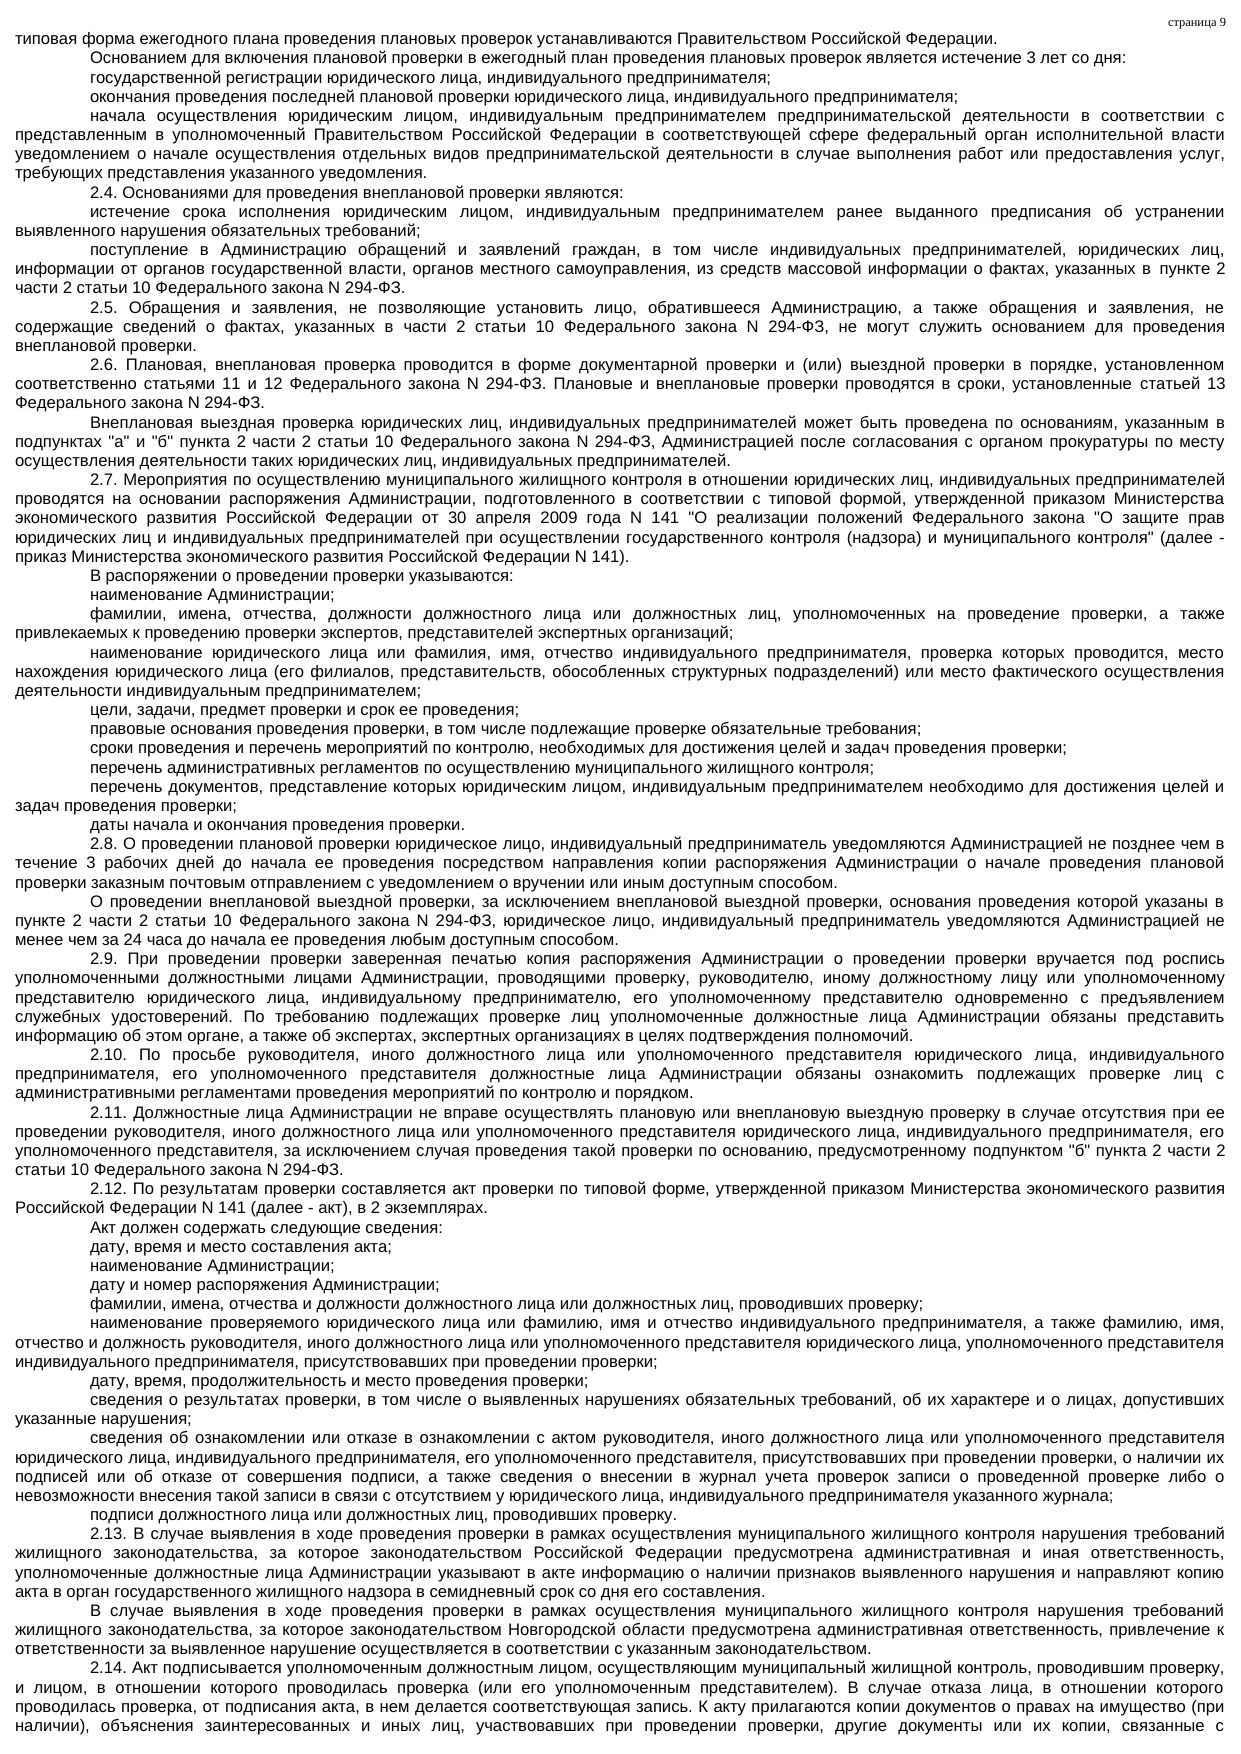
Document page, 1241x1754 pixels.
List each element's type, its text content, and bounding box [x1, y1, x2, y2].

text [15, 29, 1226, 48]
text 2.7. Мероприятия по осуществлению муниципального жилищного контроля в отношении юридических лиц, индивидуальных предпринимателей проводятся на основании распоряжения Администрации, подготовленного в соответствии с типовой формой, утвержденной приказом Министерства экономического развития Российской Федерации от 30 апреля 2009 года N 141 "О реализации положений Федерального закона "О защите прав юридических лиц и индивидуальных предпринимателей при осуществлении государственного контроля (надзора) и муниципального контроля" (далее - приказ Министерства экономического развития Российской Федерации N 141). [15, 470, 1226, 566]
text 2.12. По результатам проверки составляется акт проверки по типовой форме, утвержденной приказом Министерства экономического развития Российской Федерации N 141 (далее - акт), в 2 экземплярах. [15, 1179, 1226, 1217]
text 2.9. При проведении проверки заверенная печатью копия распоряжения Администрации о проведении проверки вручается под роспись уполномоченными должностными лицами Администрации, проводящими проверку, руководителю, иному должностному лицу или уполномоченному представителю юридического лица, индивидуальному предпринимателю, его уполномоченному представителю одновременно с предъявлением служебных удостоверений. По требованию подлежащих проверке лиц уполномоченные должностные лица Администрации обязаны представить информацию об этом органе, а также об экспертах, экспертных организациях в целях подтверждения полномочий. [15, 949, 1226, 1045]
text перечень административных регламентов по осуществлению муниципального жилищного контроля; [15, 757, 1226, 777]
text Внеплановая выездная проверка юридических лиц, индивидуальных предпринимателей может быть проведена по основаниям, указанным в подпунктах "а" и "б" пункта 2 части 2 статьи 10 Федерального закона N 294-ФЗ, Администрацией после согласования с органом прокуратуры по месту осуществления деятельности таких юридических лиц, индивидуальных предпринимателей. [15, 412, 1226, 470]
text сведения об ознакомлении или отказе в ознакомлении с актом руководителя, иного должностного лица или уполномоченного представителя юридического лица, индивидуального предпринимателя, его уполномоченного представителя, присутствовавших при проведении проверки, о наличии их подписей или об отказе от совершения подписи, а также сведения о внесении в журнал учета проверок записи о проведенной проверке либо о невозможности внесения такой записи в связи с отсутствием у юридического лица, индивидуального предпринимателя указанного журнала; [15, 1428, 1226, 1505]
text 2.10. По просьбе руководителя, иного должностного лица или уполномоченного представителя юридического лица, индивидуального предпринимателя, его уполномоченного представителя должностные лица Администрации обязаны ознакомить подлежащих проверке лиц с административными регламентами проведения мероприятий по контролю и порядком. [15, 1045, 1226, 1102]
text В распоряжении о проведении проверки указываются: [15, 566, 1226, 585]
text фамилии, имена, отчества, должности должностного лица или должностных лиц, уполномоченных на проведение проверки, а также привлекаемых к проведению проверки экспертов, представителей экспертных организаций; [15, 604, 1226, 642]
text Акт должен содержать следующие сведения: [15, 1217, 1226, 1237]
text дату, время и место составления акта; [15, 1237, 1226, 1256]
text государственной регистрации юридического лица, индивидуального предпринимателя; [15, 67, 1226, 87]
text 2.4. Основаниями для проведения внеплановой проверки являются: [15, 182, 1226, 202]
text начала осуществления юридическим лицом, индивидуальным предпринимателем предпринимательской деятельности в соответствии с представленным в уполномоченный Правительством Российской Федерации в соответствующей сфере федеральный орган исполнительной власти уведомлением о начале осуществления отдельных видов предпринимательской деятельности в случае выполнения работ или предоставления услуг, требующих представления указанного уведомления. [15, 106, 1226, 182]
text 2.8. О проведении плановой проверки юридическое лицо, индивидуальный предприниматель уведомляются Администрацией не позднее чем в течение 3 рабочих дней до начала ее проведения посредством направления копии распоряжения Администрации о начале проведения плановой проверки заказным почтовым отправлением с уведомлением о вручении или иным доступным способом. [15, 834, 1226, 892]
text сведения о результатах проверки, в том числе о выявленных нарушениях обязательных требований, об их характере и о лицах, допустивших указанные нарушения; [15, 1390, 1226, 1428]
text Основанием для включения плановой проверки в ежегодный план проведения плановых проверок является истечение 3 лет со дня: [15, 48, 1226, 67]
text поступление в Администрацию обращений и заявлений граждан, в том числе индивидуальных предпринимателей, юридических лиц, информации от органов государственной власти, органов местного самоуправления, из средств массовой информации о фактах, указанных в пункте 2 части 2 статьи 10 Федерального закона N 294-ФЗ. [15, 240, 1226, 297]
text даты начала и окончания проведения проверки. [15, 815, 1226, 834]
text наименование юридического лица или фамилия, имя, отчество индивидуального предпринимателя, проверка которых проводится, место нахождения юридического лица (его филиалов, представительств, обособленных структурных подразделений) или место фактического осуществления деятельности индивидуальным предпринимателем; [15, 642, 1226, 700]
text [15, 1658, 1226, 1735]
text наименование Администрации; [15, 585, 1226, 604]
text наименование Администрации; [15, 1256, 1226, 1275]
text окончания проведения последней плановой проверки юридического лица, индивидуального предпринимателя; [15, 87, 1226, 106]
text фамилии, имена, отчества и должности должностного лица или должностных лиц, проводивших проверку; [15, 1294, 1226, 1313]
text истечение срока исполнения юридическим лицом, индивидуальным предпринимателем ранее выданного предписания об устранении выявленного нарушения обязательных требований; [15, 202, 1226, 240]
text В случае выявления в ходе проведения проверки в рамках осуществления муниципального жилищного контроля нарушения требований жилищного законодательства, за которое законодательством Новгородской области предусмотрена административная ответственность, привлечение к ответственности за выявленное нарушение осуществляется в соответствии с указанным законодательством. [15, 1601, 1226, 1658]
text наименование проверяемого юридического лица или фамилию, имя и отчество индивидуального предпринимателя, а также фамилию, имя, отчество и должность руководителя, иного должностного лица или уполномоченного представителя юридического лица, уполномоченного представителя индивидуального предпринимателя, присутствовавших при проведении проверки; [15, 1313, 1226, 1371]
text цели, задачи, предмет проверки и срок ее проведения; [15, 700, 1226, 719]
text 2.11. Должностные лица Администрации не вправе осуществлять плановую или внеплановую выездную проверку в случае отсутствия при ее проведении руководителя, иного должностного лица или уполномоченного представителя юридического лица, индивидуального предпринимателя, его уполномоченного представителя, за исключением случая проведения такой проверки по основанию, предусмотренному подпунктом "б" пункта 2 части 2 статьи 10 Федерального закона N 294-ФЗ. [15, 1102, 1226, 1179]
text О проведении внеплановой выездной проверки, за исключением внеплановой выездной проверки, основания проведения которой указаны в пункте 2 части 2 статьи 10 Федерального закона N 294-ФЗ, юридическое лицо, индивидуальный предприниматель уведомляются Администрацией не менее чем за 24 часа до начала ее проведения любым доступным способом. [15, 892, 1226, 949]
text подписи должностного лица или должностных лиц, проводивших проверку. [15, 1505, 1226, 1524]
text дату и номер распоряжения Администрации; [15, 1275, 1226, 1294]
text правовые основания проведения проверки, в том числе подлежащие проверке обязательные требования; [15, 719, 1226, 738]
text 2.6. Плановая, внеплановая проверка проводится в форме документарной проверки и (или) выездной проверки в порядке, установленном соответственно статьями 11 и 12 Федерального закона N 294-ФЗ. Плановые и внеплановые проверки проводятся в сроки, установленные статьей 13 Федерального закона N 294-ФЗ. [15, 355, 1226, 412]
text 2.5. Обращения и заявления, не позволяющие установить лицо, обратившееся Администрацию, а также обращения и заявления, не содержащие сведений о фактах, указанных в части 2 статьи 10 Федерального закона N 294-ФЗ, не могут служить основанием для проведения внеплановой проверки. [15, 297, 1226, 355]
text сроки проведения и перечень мероприятий по контролю, необходимых для достижения целей и задач проведения проверки; [15, 738, 1226, 757]
text дату, время, продолжительность и место проведения проверки; [15, 1371, 1226, 1390]
text перечень документов, представление которых юридическим лицом, индивидуальным предпринимателем необходимо для достижения целей и задач проведения проверки; [15, 777, 1226, 815]
text 2.13. В случае выявления в ходе проведения проверки в рамках осуществления муниципального жилищного контроля нарушения требований жилищного законодательства, за которое законодательством Российской Федерации предусмотрена административная и иная ответственность, уполномоченные должностные лица Администрации указывают в акте информацию о наличии признаков выявленного нарушения и направляют копию акта в орган государственного жилищного надзора в семидневный срок со дня его составления. [15, 1524, 1226, 1601]
